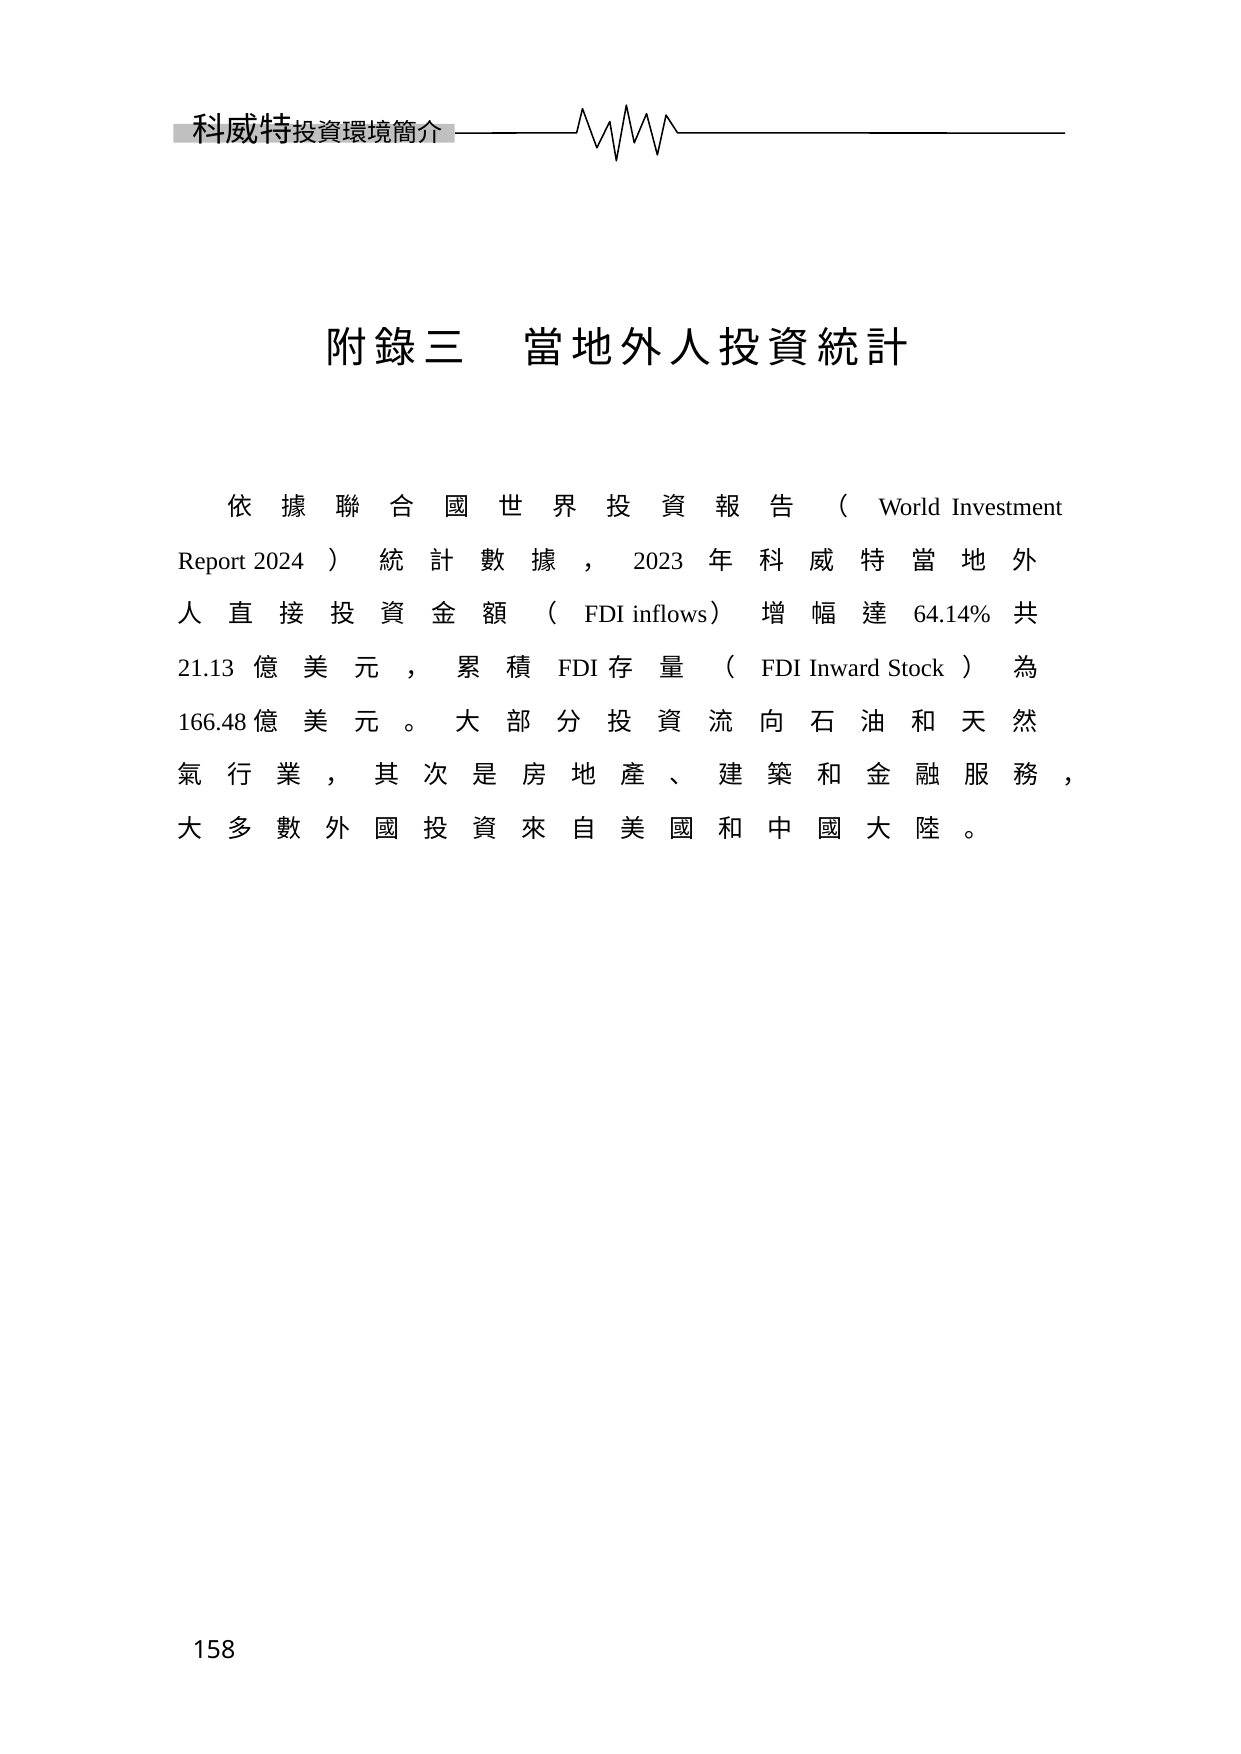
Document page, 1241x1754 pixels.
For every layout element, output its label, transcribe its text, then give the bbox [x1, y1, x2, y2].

text 附錄三 當地外人投資統計 [178, 291, 1063, 398]
text 依據聯合國世界投資報告（World Investment Report 2024）統計數據，2023年科威特當地外人直接投資金額（FDI inflows）增幅達64.14%共21.13億美元，累積FDI存量（FDI Inward Stock）為166.48億美元。大部分投資流向石油和天然氣行業，其次是房地產、建築和金融服務，大多數外國投資來自美國和中國大陸。 [178, 478, 1063, 853]
